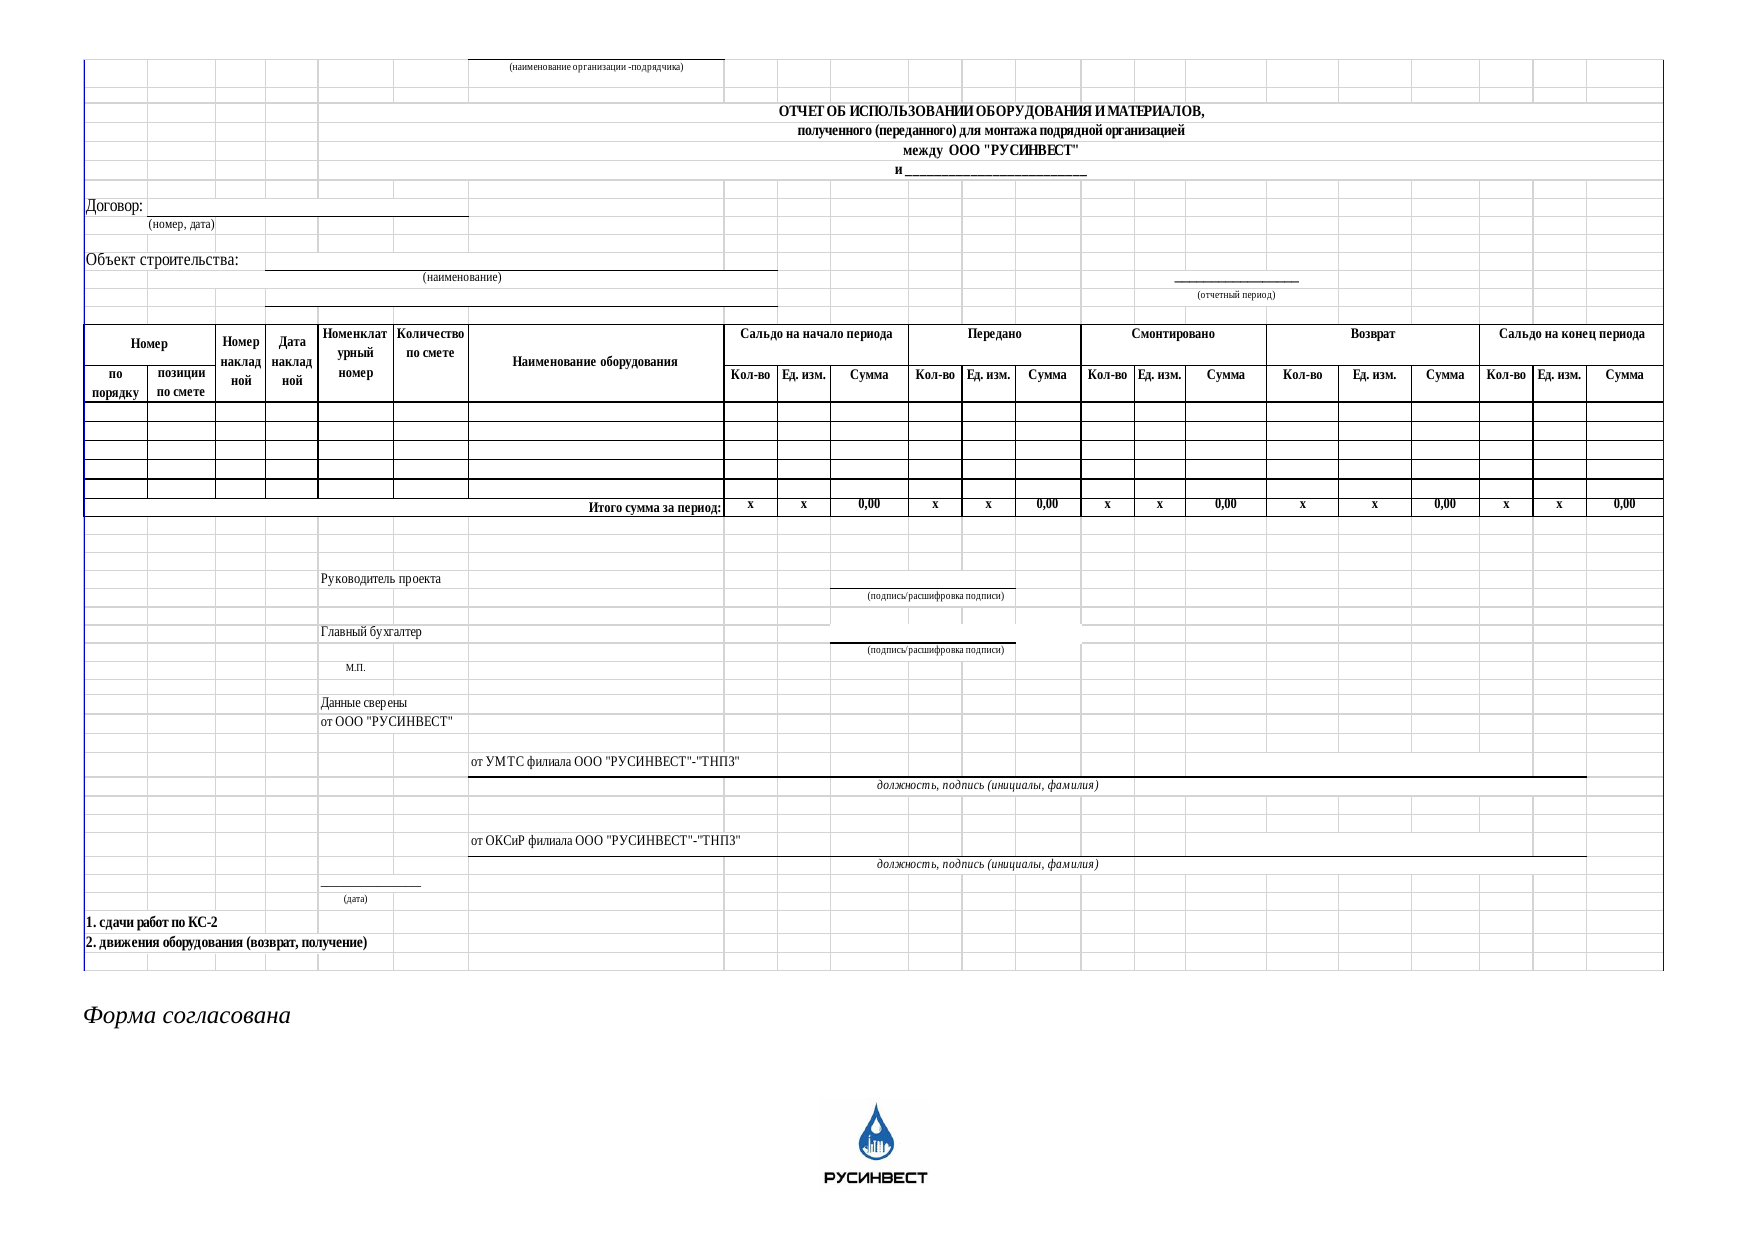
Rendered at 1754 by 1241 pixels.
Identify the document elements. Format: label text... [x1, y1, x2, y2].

picture [818, 1098, 930, 1191]
text Форма согласована [83, 1000, 1665, 1029]
